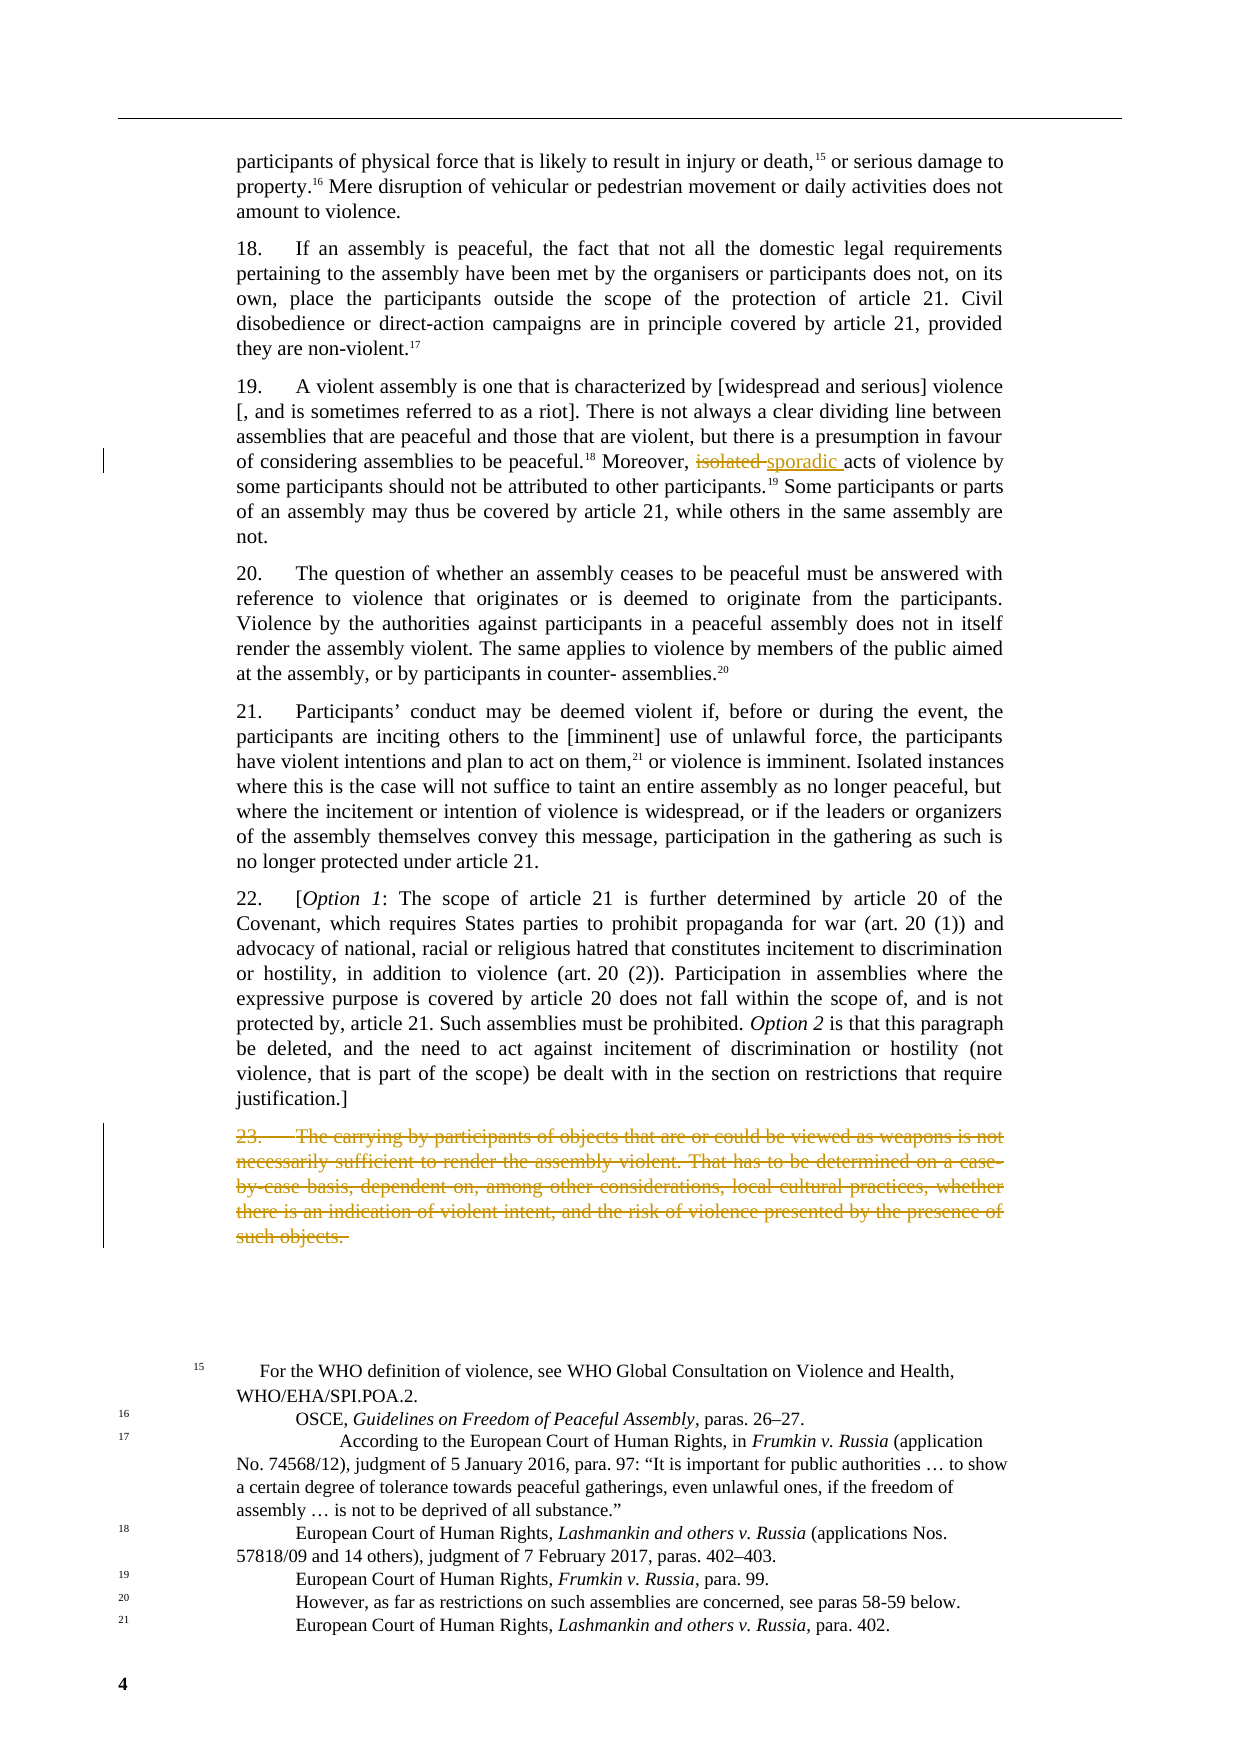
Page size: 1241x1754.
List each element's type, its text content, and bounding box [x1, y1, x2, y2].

text 19. A violent assembly is one that is characterized by [widespread and serious] violence [, and is sometimes referred to as a riot]. There is not always a clear dividing line between assemblies that are peaceful and those that are violent, but there is a presumption in favour of considering assemblies to be peaceful. Moreover, acts of violence by some participants should not be attributed to other participants. Some participants or parts of an assembly may thus be covered by article 21, while others in the same assembly are not. [236, 373, 1004, 548]
text 18. If an assembly is peaceful, the fact that not all the domestic legal requirements pertaining to the assembly have been met by the organisers or participants does not, on its own, place the participants outside the scope of the protection of article 21. Civil disobedience or direct-action campaigns are in principle covered by article 21, provided they are non-violent. [236, 235, 1004, 360]
text 21. Participants’ conduct may be deemed violent if, before or during the event, the participants are inciting others to the [imminent] use of unlawful force, the participants have violent intentions and plan to act on them, or violence is imminent. Isolated instances where this is the case will not suffice to taint an entire assembly as no longer peaceful, but where the incitement or intention of violence is widespread, or if the leaders or organizers of the assembly themselves convey this message, participation in the gathering as such is no longer protected under article 21. [236, 698, 1004, 873]
text 20. The question of whether an assembly ceases to be peaceful must be answered with reference to violence that originates or is deemed to originate from the participants. Violence by the authorities against participants in a peaceful assembly does not in itself render the assembly violent. The same applies to violence by members of the public aimed at the assembly, or by participants in counter- assemblies. [236, 560, 1004, 685]
text 22. [Option 1: The scope of article 21 is further determined by article 20 of the Covenant, which requires States parties to prohibit propaganda for war (art. 20 (1)) and advocacy of national, racial or religious hatred that constitutes incitement to discrimination or hostility, in addition to violence (art. 20 (2)). Participation in assemblies where the expressive purpose is covered by article 20 does not fall within the scope of, and is not protected by, article 21. Such assemblies must be prohibited. Option 2 is that this paragraph be deleted, and the need to act against incitement of discrimination or hostility (not violence, that is part of the scope) be dealt with in the section on restrictions that require justification.] [236, 885, 1004, 1110]
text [236, 148, 1004, 223]
